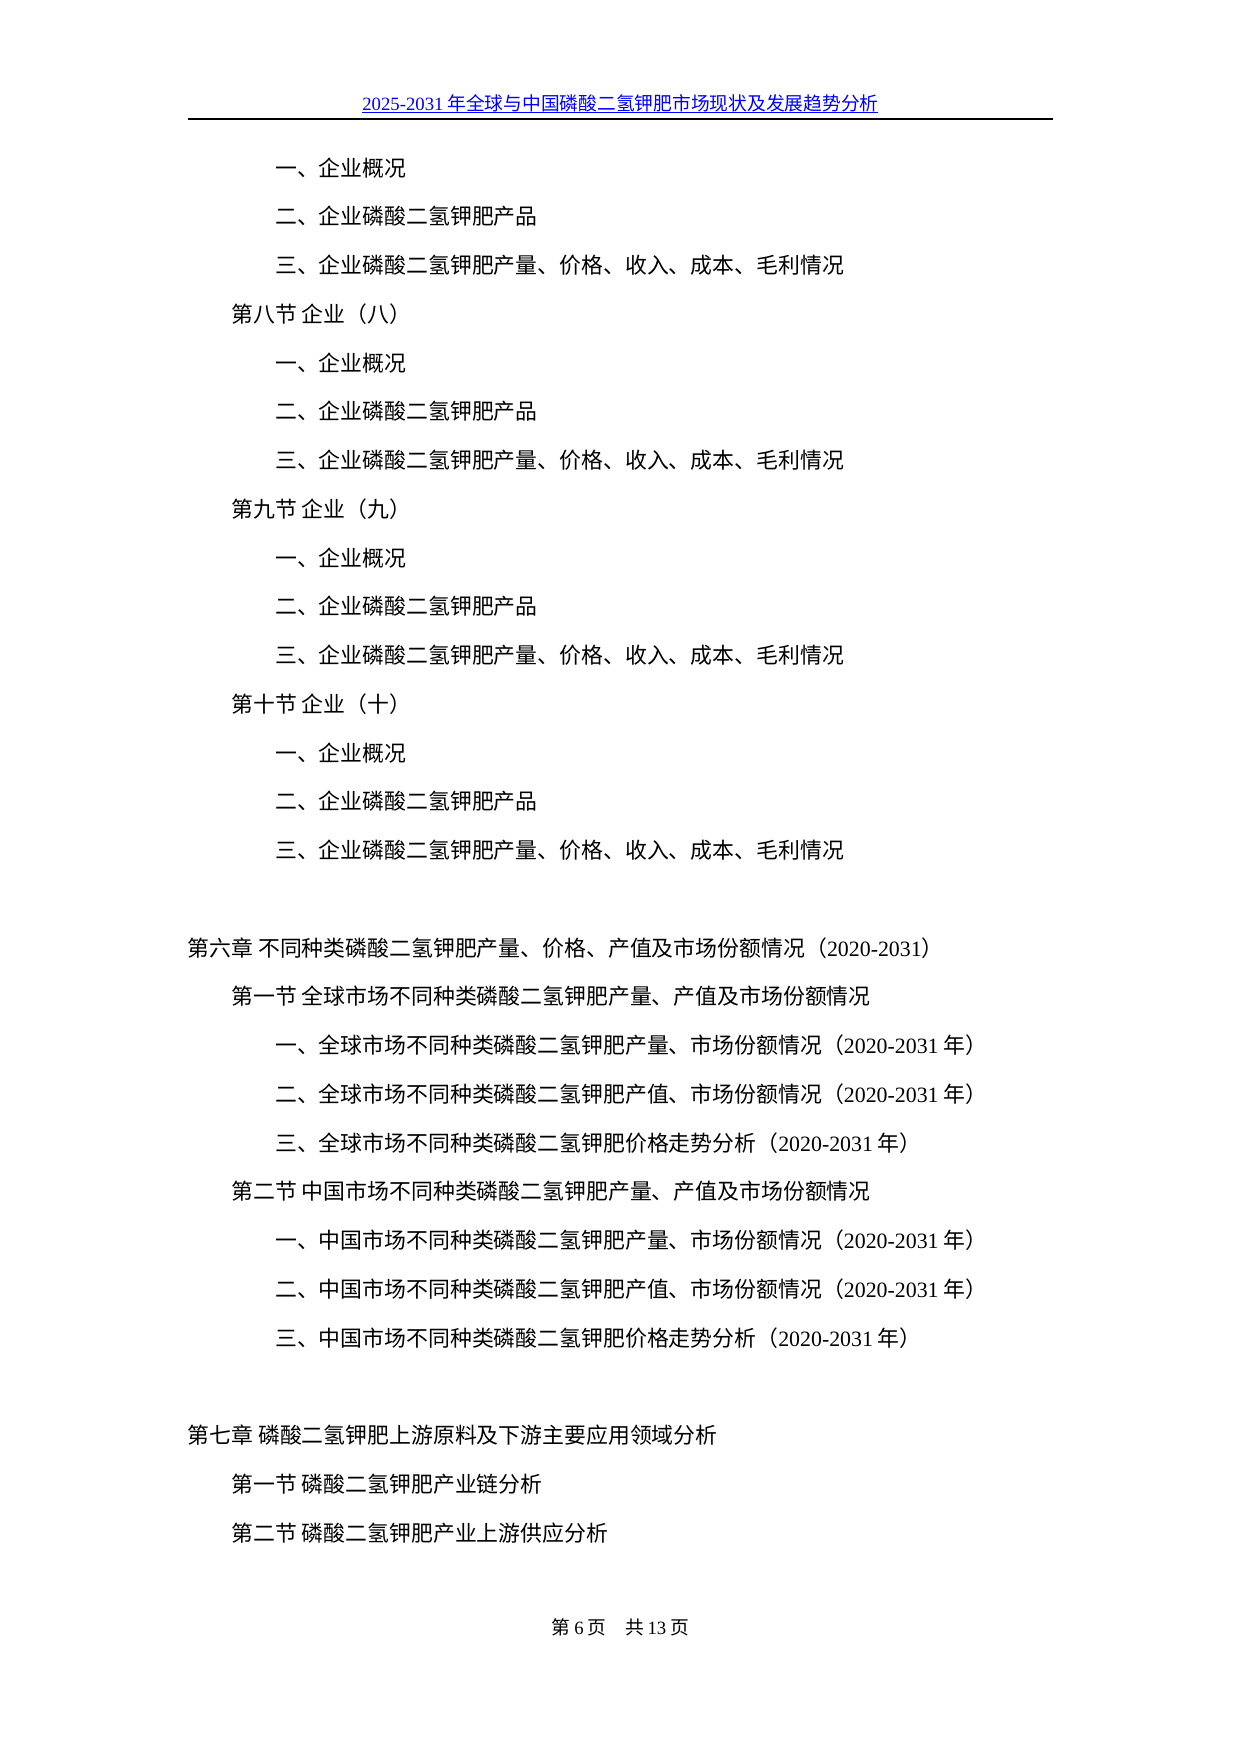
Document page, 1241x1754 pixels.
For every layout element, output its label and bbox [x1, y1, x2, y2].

text [187, 150, 1053, 1548]
